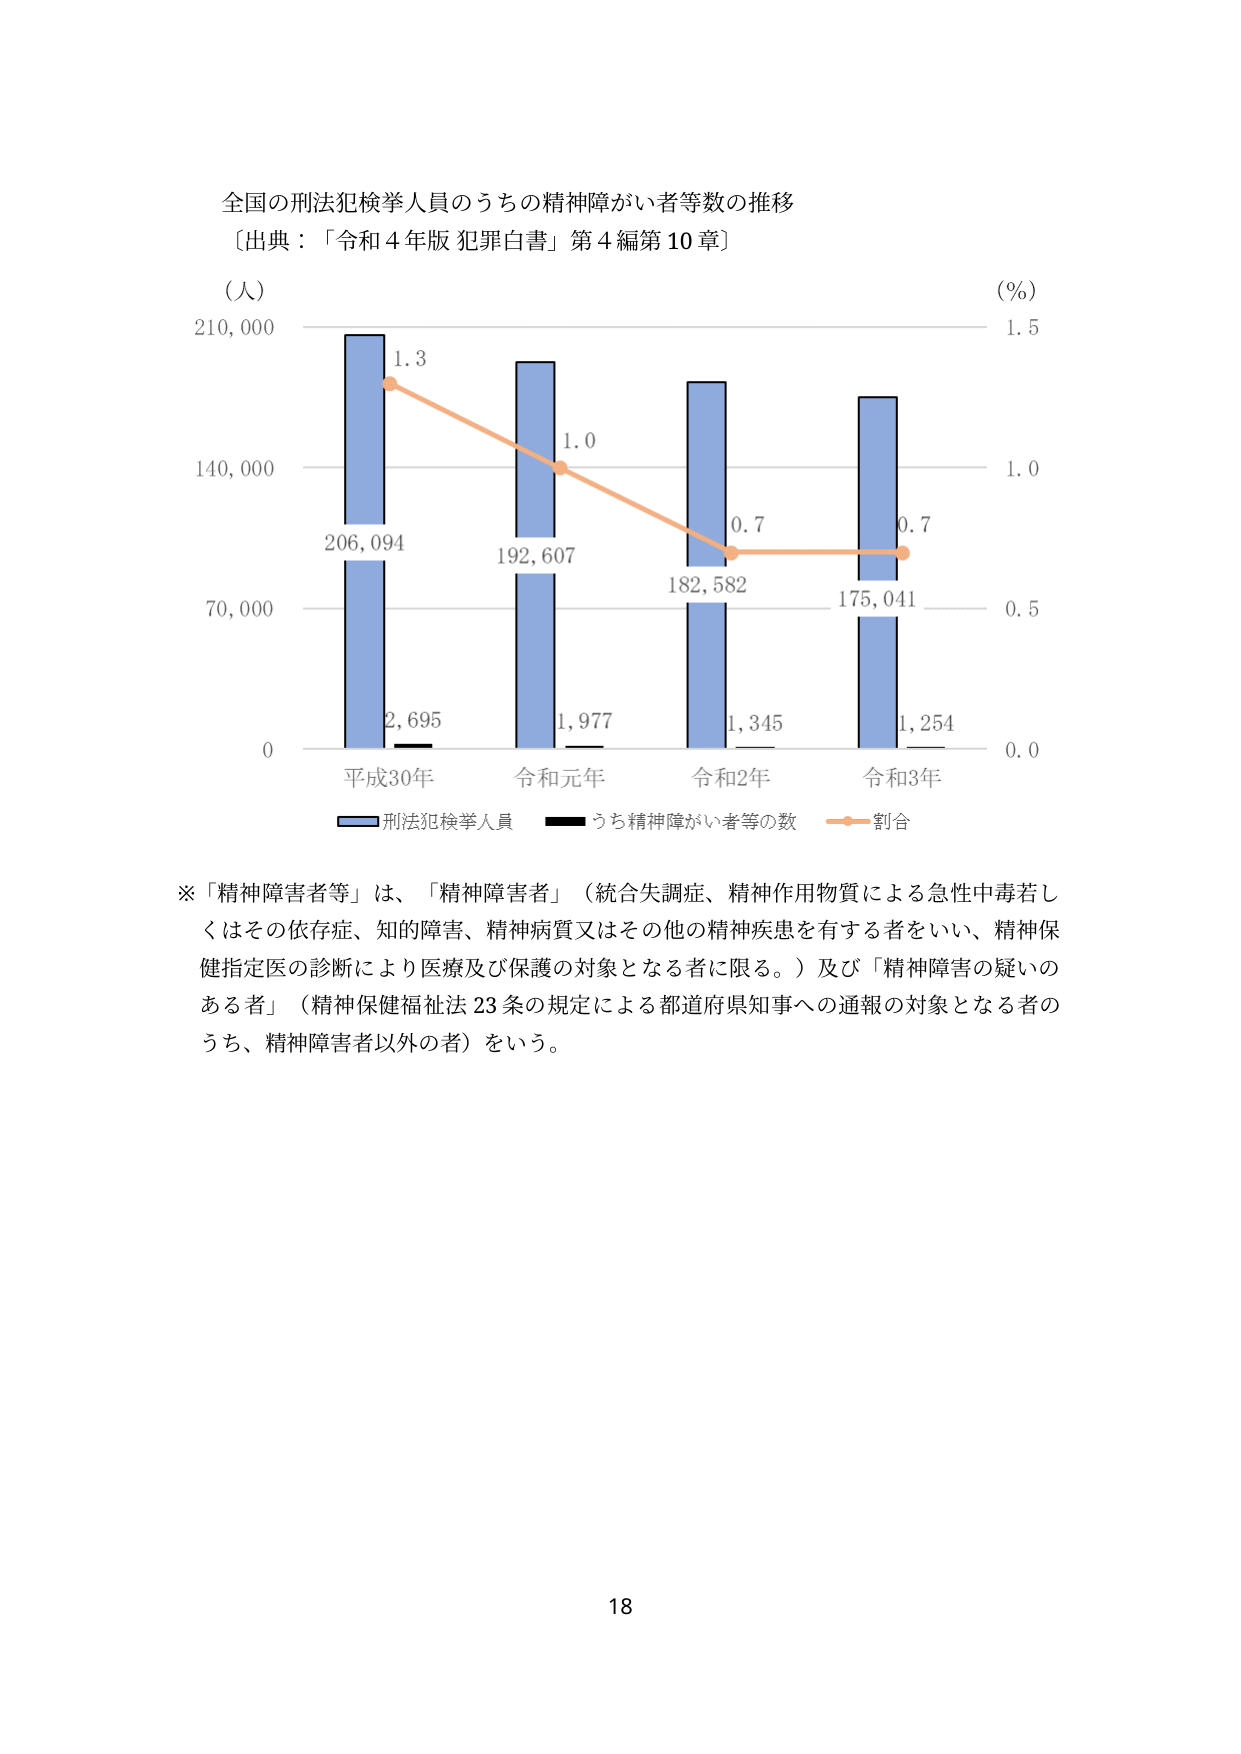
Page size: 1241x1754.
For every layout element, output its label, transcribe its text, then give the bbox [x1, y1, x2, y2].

text 全国の刑法犯検挙人員のうちの精神障がい者等数の推移 [221, 183, 1019, 221]
text 〔出典：「令和４年版 犯罪白書」第４編第10章〕 [221, 221, 1019, 258]
text ※「精神障害者等」は、「精神障害者」（統合失調症、精神作用物質による急性中毒若しくはその依存症、知的障害、精神病質又はその他の精神疾患を有する者をいい、精神保健指定医の診断により医療及び保護の対象となる者に限る。）及び「精神障害の疑いのある者」（精神保健福祉法23条の規定による都道府県知事への通報の対象となる者のうち、精神障害者以外の者）をいう。 [177, 873, 1063, 1061]
picture [177, 258, 1064, 850]
